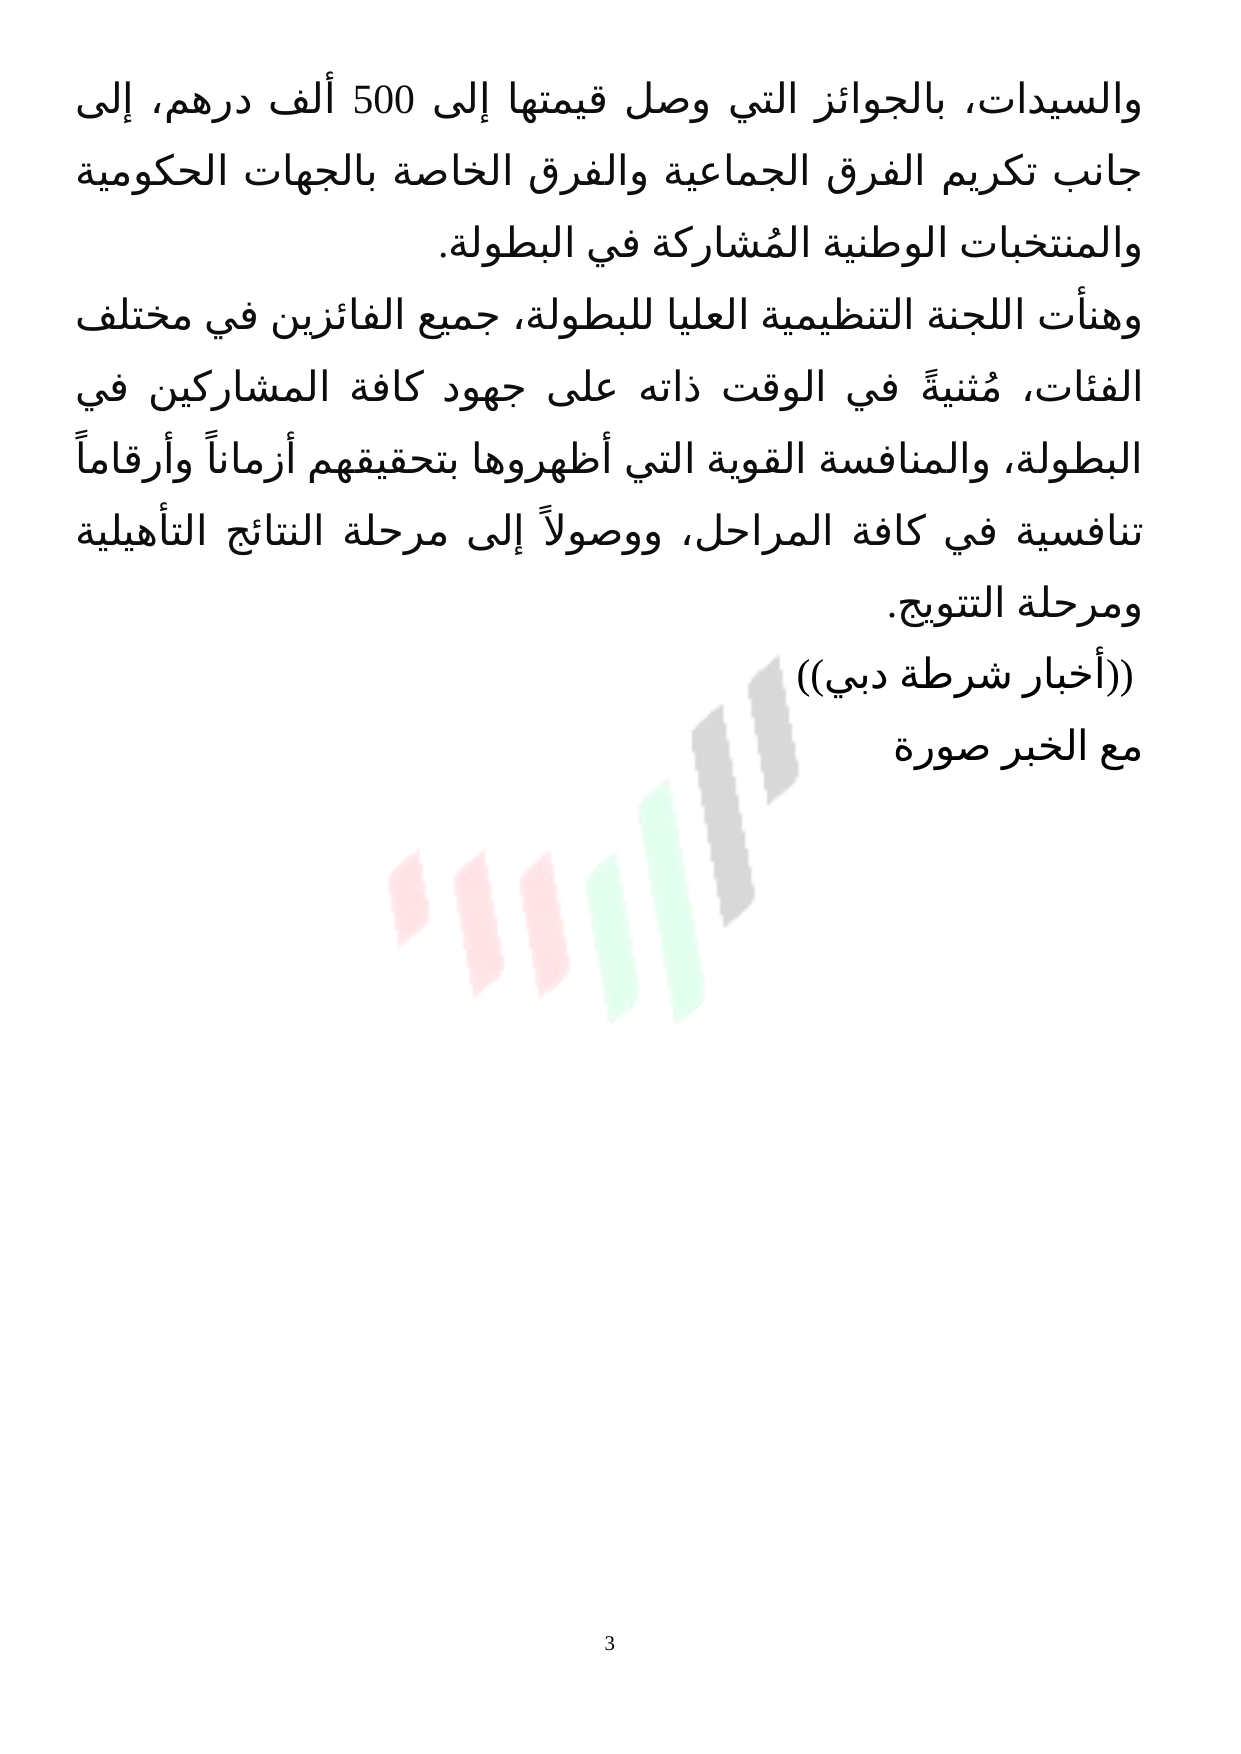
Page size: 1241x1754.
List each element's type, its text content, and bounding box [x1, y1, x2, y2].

text ((أخبار شرطة دبي)) [75, 650, 1144, 698]
text مع الخبر صورة [75, 722, 1144, 770]
text وهنأت اللجنة التنظيمية العليا للبطولة، جميع الفائزين في مختلف الفئات، مُثنيةً في الوقت ذاته على جهود كافة المشاركين في البطولة، والمنافسة القوية التي أظهروها بتحقيقهم أزماناً وأرقاماً تنافسية في كافة المراحل، ووصولاً إلى مرحلة النتائج التأهيلية ومرحلة التتويج. [75, 291, 1144, 626]
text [75, 75, 1144, 267]
